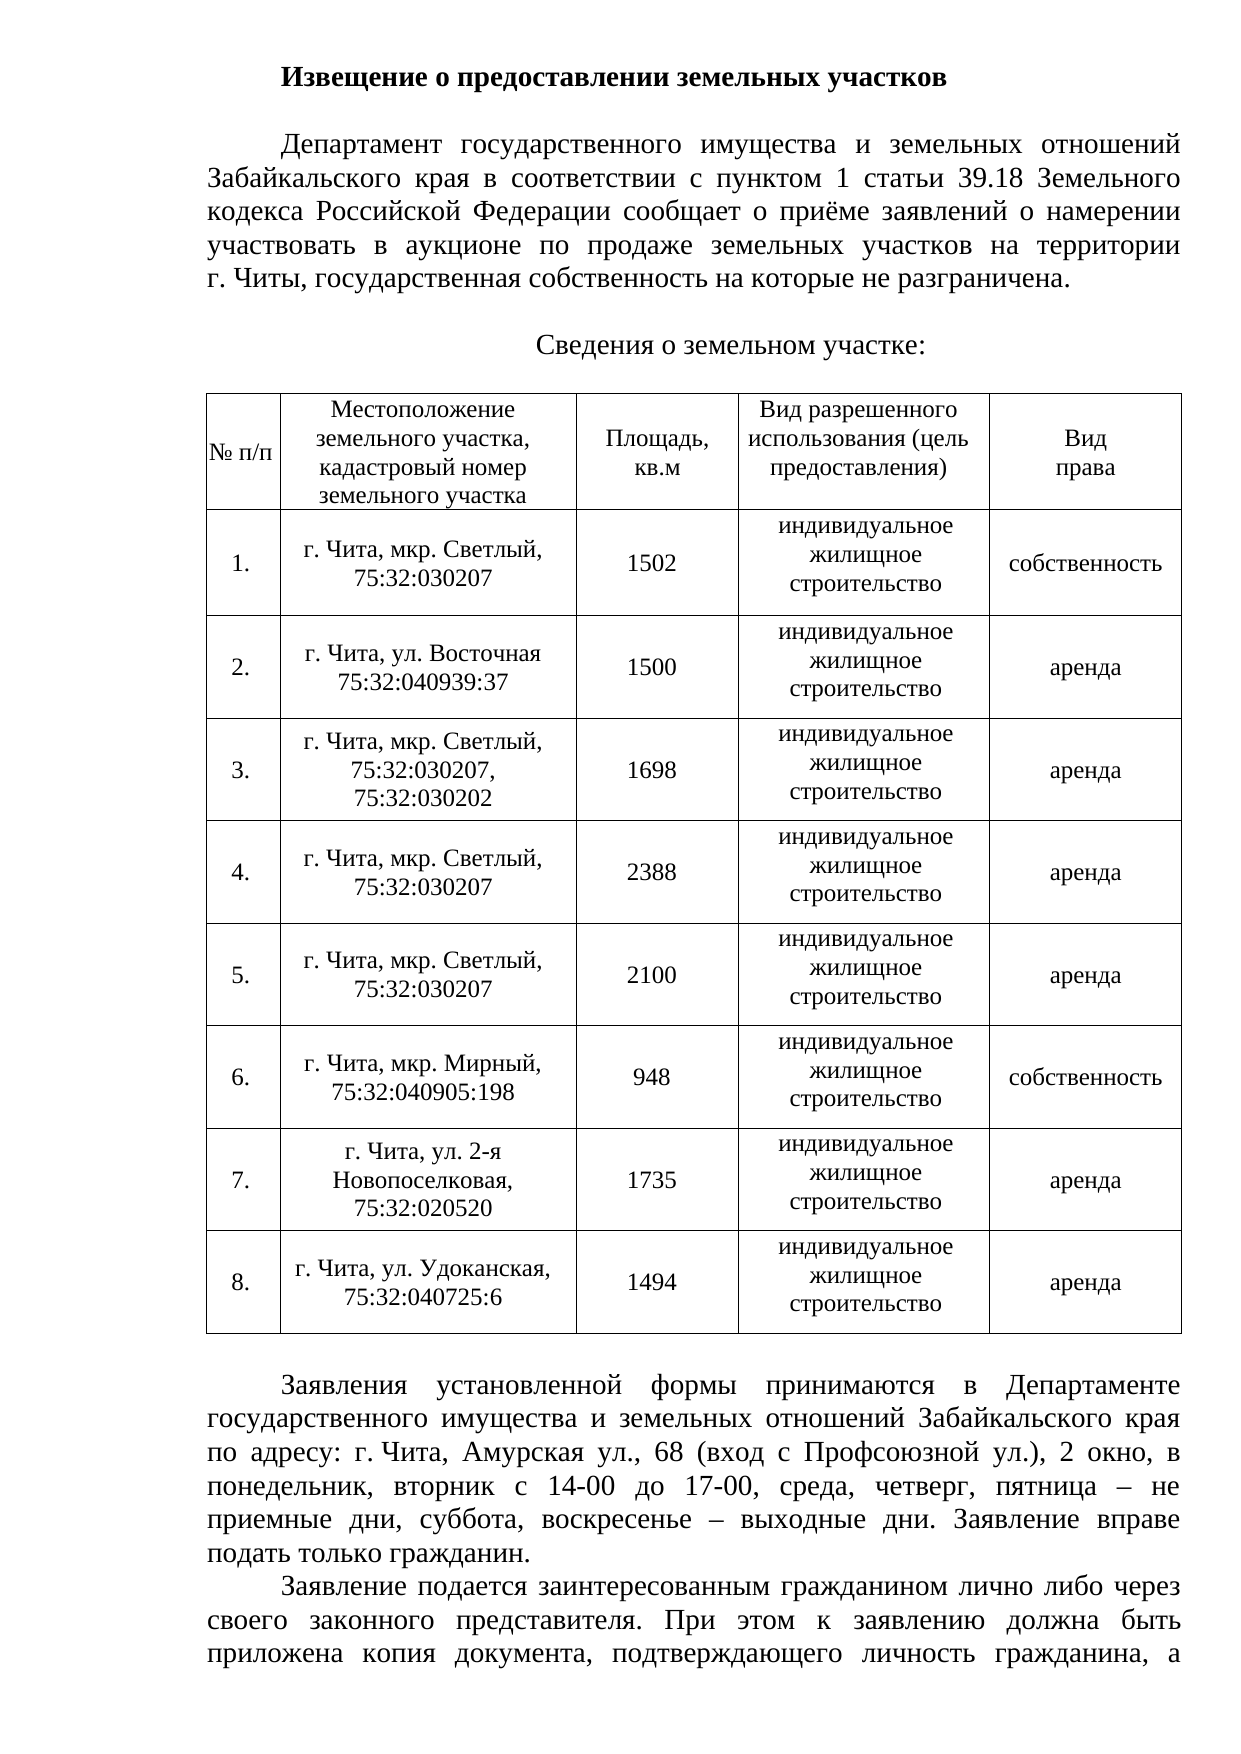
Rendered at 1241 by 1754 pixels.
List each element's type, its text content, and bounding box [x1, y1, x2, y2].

text Сведения о земельном участке: [207, 327, 1181, 361]
table_cell 948 [577, 1026, 738, 1127]
table_cell аренда [990, 719, 1181, 820]
table_cell 1735 [577, 1129, 738, 1230]
table_header Вид права [990, 394, 1181, 509]
table_cell г. Чита, ул. 2-я Новопоселковая, 75:32:020520 [281, 1129, 576, 1230]
table_cell аренда [990, 616, 1181, 717]
table_cell 3. [207, 719, 280, 820]
text Департамент государственного имущества и земельных отношений Забайкальского края в соответствии с пунктом 1 статьи 39.18 Земельного кодекса Российской Федерации сообщает о приёме заявлений о намерении участвовать в аукционе по продаже земельных участков на территории г. Читы, государственная собственность на которые не разграничена. [207, 126, 1181, 294]
table_cell индивидуальное жилищное строительство [739, 1129, 989, 1230]
table_cell г. Чита, мкр. Светлый, 75:32:030207 [281, 924, 576, 1025]
table_cell 5. [207, 924, 280, 1025]
table_cell г. Чита, мкр. Мирный, 75:32:040905:198 [281, 1026, 576, 1127]
table_cell г. Чита, мкр. Светлый, 75:32:030207, 75:32:030202 [281, 719, 576, 820]
table_header Площадь, кв.м [577, 394, 738, 509]
table_cell индивидуальное жилищное строительство [739, 719, 989, 820]
table_cell индивидуальное жилищное строительство [739, 1231, 989, 1332]
text Заявления установленной формы принимаются в Департаменте государственного имущества и земельных отношений Забайкальского края по адресу: г. Чита, Амурская ул., 68 (вход с Профсоюзной ул.), 2 окно, в понедельник, вторник с 14-00 до 17-00, среда, четверг, пятница – не приемные дни, суббота, воскресенье – выходные дни. Заявление вправе подать только гражданин. [207, 1367, 1181, 1568]
table_cell аренда [990, 1129, 1181, 1230]
table_cell 2100 [577, 924, 738, 1025]
table_cell г. Чита, ул. Удоканская, 75:32:040725:6 [281, 1231, 576, 1332]
table_cell индивидуальное жилищное строительство [739, 616, 989, 717]
table_header № п/п [207, 394, 280, 509]
table_cell аренда [990, 1231, 1181, 1332]
table_header Вид разрешенного использования (цель предоставления) [739, 394, 989, 509]
table_cell индивидуальное жилищное строительство [739, 821, 989, 922]
table_cell аренда [990, 821, 1181, 922]
table_cell 6. [207, 1026, 280, 1127]
text Извещение о предоставлении земельных участков [207, 59, 1181, 93]
table_cell 2388 [577, 821, 738, 922]
table_cell индивидуальное жилищное строительство [739, 1026, 989, 1127]
table_cell собственность [990, 1026, 1181, 1127]
table_cell 1. [207, 510, 280, 615]
table_cell индивидуальное жилищное строительство [739, 924, 989, 1025]
table_cell индивидуальное жилищное строительство [739, 510, 989, 615]
table_cell 8. [207, 1231, 280, 1332]
table_cell 2. [207, 616, 280, 717]
table_cell 4. [207, 821, 280, 922]
table_cell г. Чита, мкр. Светлый, 75:32:030207 [281, 821, 576, 922]
table_cell 1500 [577, 616, 738, 717]
table_cell г. Чита, мкр. Светлый, 75:32:030207 [281, 510, 576, 615]
table_cell 1502 [577, 510, 738, 615]
table_cell 7. [207, 1129, 280, 1230]
table_cell собственность [990, 510, 1181, 615]
table_cell аренда [990, 924, 1181, 1025]
table_cell г. Чита, ул. Восточная 75:32:040939:37 [281, 616, 576, 717]
table_header Местоположение земельного участка, кадастровый номер земельного участка [281, 394, 576, 509]
table_cell 1494 [577, 1231, 738, 1332]
table_cell 1698 [577, 719, 738, 820]
